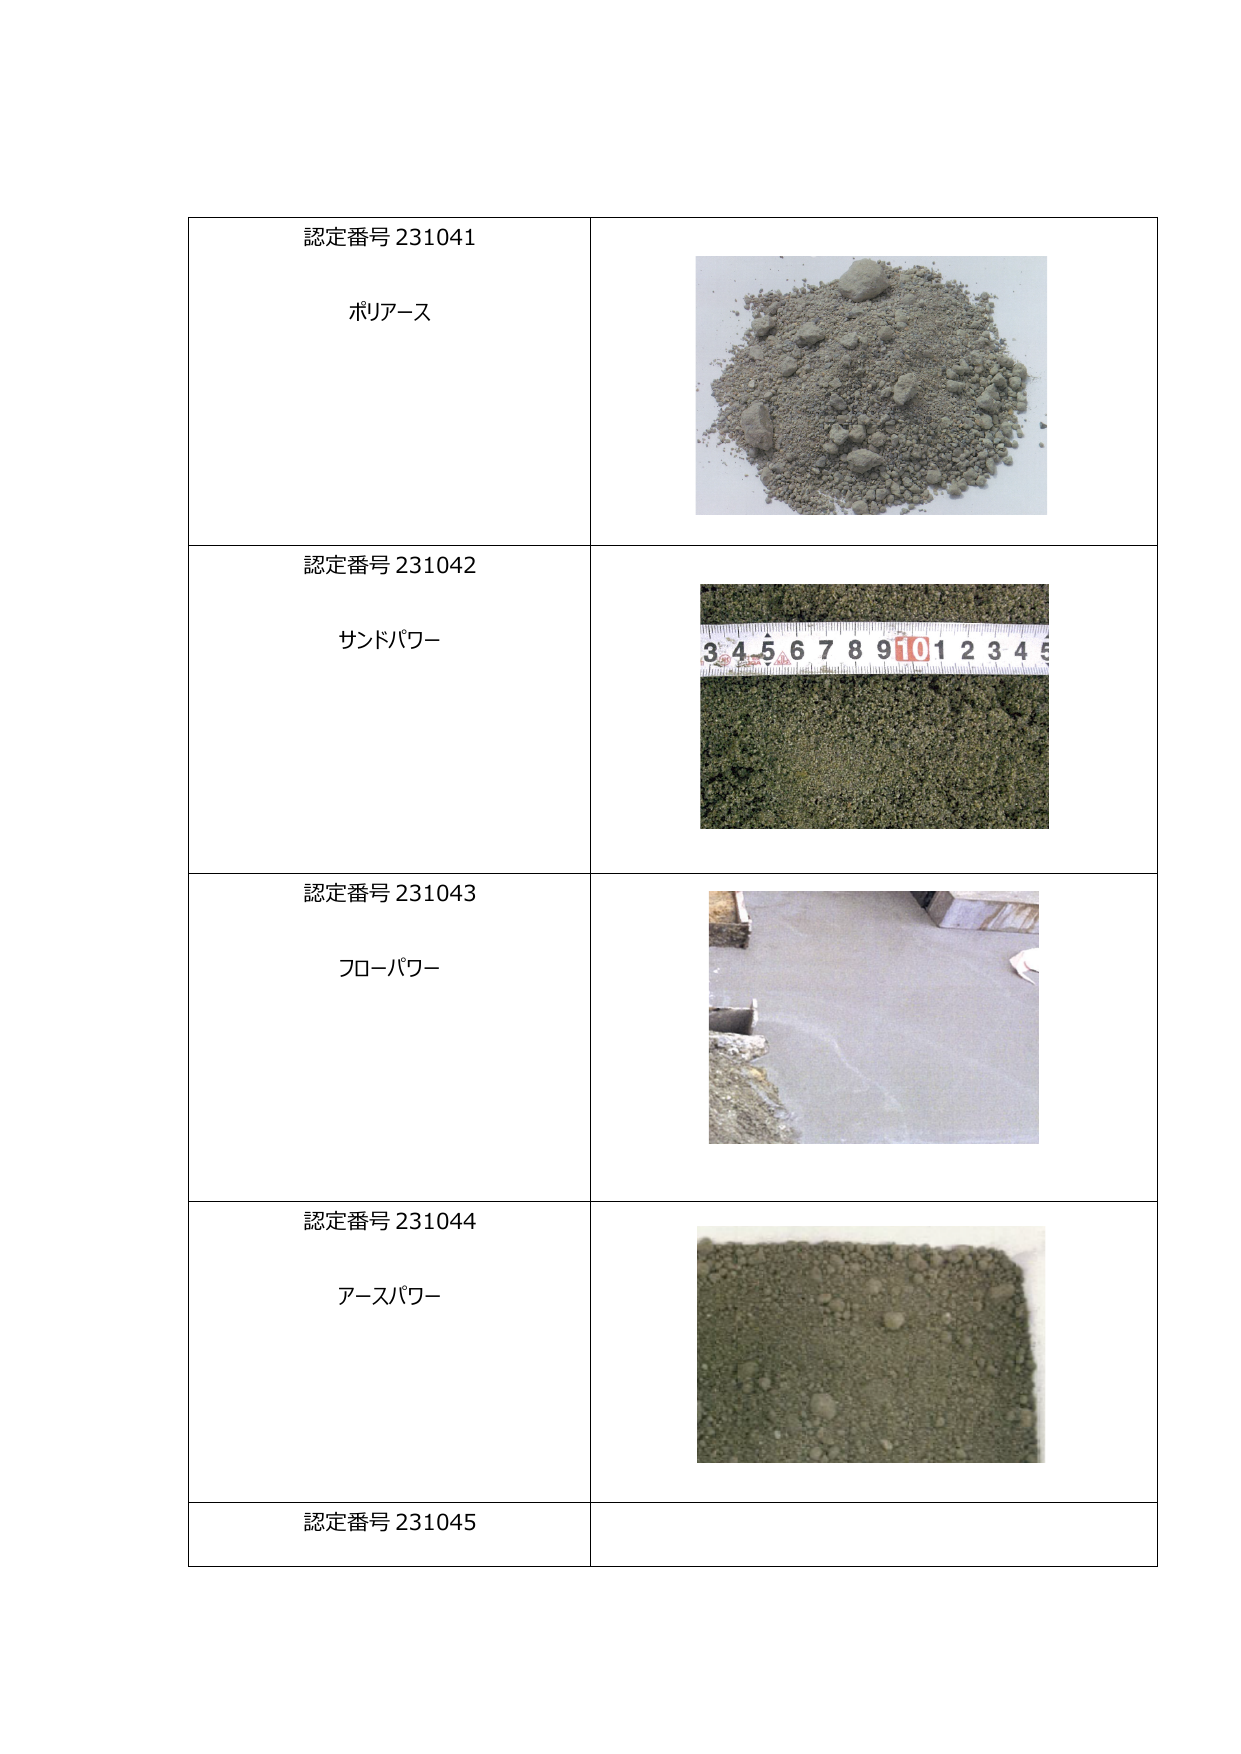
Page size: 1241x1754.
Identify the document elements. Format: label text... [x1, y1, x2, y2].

picture [698, 584, 1049, 828]
table_cell 認定番号231044 アースパワー [189, 1202, 590, 1502]
picture [707, 891, 1039, 1142]
table_cell [591, 874, 1157, 1201]
picture [693, 256, 1047, 514]
table_cell [591, 1503, 1157, 1566]
table_cell [591, 1202, 1157, 1502]
table_cell 認定番号231043 フローパワー [189, 874, 590, 1201]
table_cell 認定番号231045 ガラスサンド [189, 1503, 590, 1566]
table_cell [591, 546, 1157, 873]
table_cell [591, 218, 1157, 545]
table_cell 認定番号231042 サンドパワー [189, 546, 590, 873]
table_cell 認定番号231041 ポリアース [189, 218, 590, 545]
